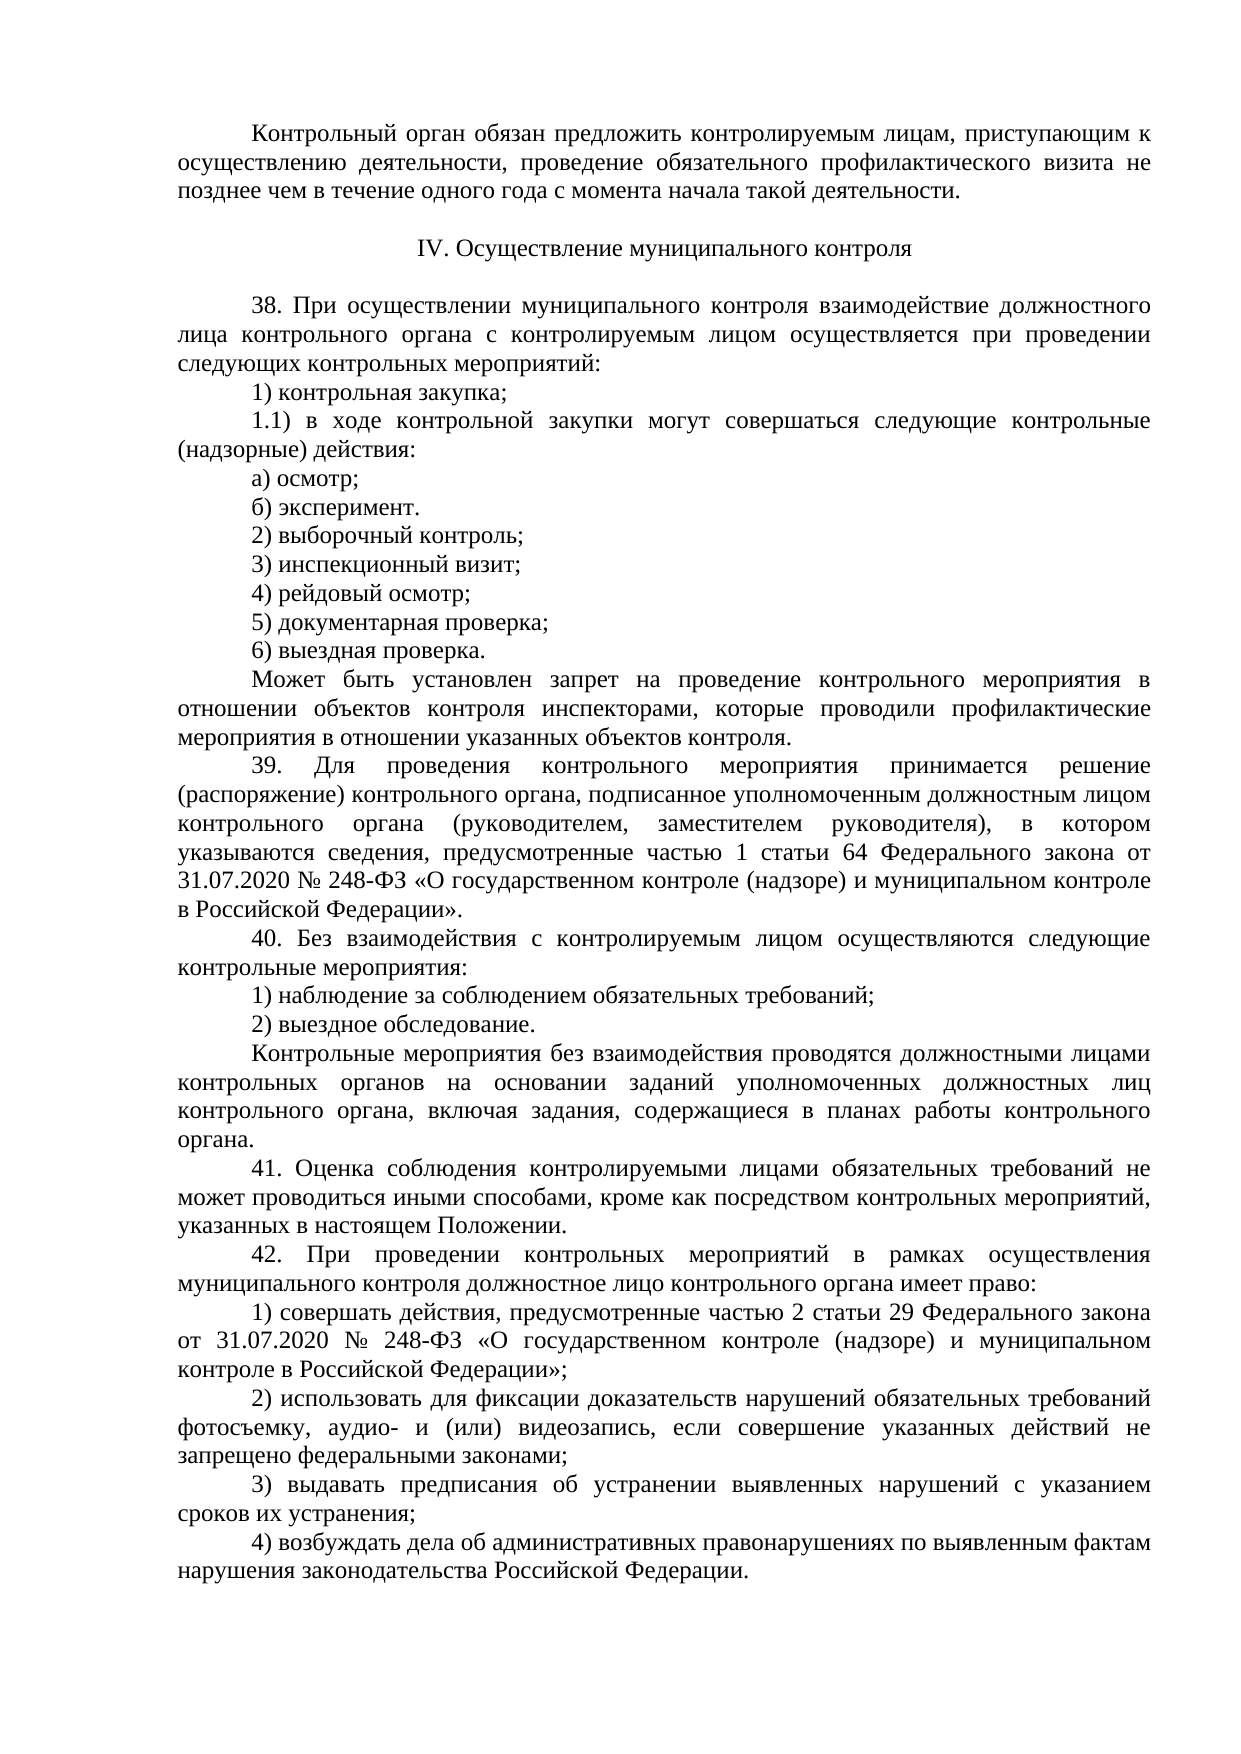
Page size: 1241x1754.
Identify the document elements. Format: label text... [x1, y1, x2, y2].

text Контрольный орган обязан предложить контролируемым лицам, приступающим к осуществлению деятельности, проведение обязательного профилактического визита не позднее чем в течение одного года с момента начала такой деятельности. [177, 118, 1152, 204]
text Контрольные мероприятия без взаимодействия проводятся должностными лицами контрольных органов на основании заданий уполномоченных должностных лиц контрольного органа, включая задания, содержащиеся в планах работы контрольного органа. [177, 1038, 1152, 1153]
text 42. При проведении контрольных мероприятий в рамках осуществления муниципального контроля должностное лицо контрольного органа имеет право: [177, 1239, 1152, 1297]
text 3) выдавать предписания об устранении выявленных нарушений с указанием сроков их устранения; [177, 1469, 1152, 1527]
text 4) возбуждать дела об административных правонарушениях по выявленным фактам нарушения законодательства Российской Федерации. [177, 1527, 1152, 1584]
text 6) выездная проверка. [177, 636, 1152, 664]
text 1) совершать действия, предусмотренные частью 2 статьи 29 Федерального закона от 31.07.2020 № 248-ФЗ «О государственном контроле (надзоре) и муниципальном контроле в Российской Федерации»; [177, 1297, 1152, 1383]
text 41. Оценка соблюдения контролируемыми лицами обязательных требований не может проводиться иными способами, кроме как посредством контрольных мероприятий, указанных в настоящем Положении. [177, 1153, 1152, 1239]
text IV. Осуществление муниципального контроля [177, 233, 1152, 262]
text а) осмотр; [177, 463, 1152, 492]
text 40. Без взаимодействия с контролируемым лицом осуществляются следующие контрольные мероприятия: [177, 923, 1152, 981]
text 38. При осуществлении муниципального контроля взаимодействие должностного лица контрольного органа с контролируемым лицом осуществляется при проведении следующих контрольных мероприятий: [177, 291, 1152, 377]
text 1) наблюдение за соблюдением обязательных требований; [177, 981, 1152, 1009]
text б) эксперимент. [177, 492, 1152, 521]
text 5) документарная проверка; [177, 607, 1152, 636]
text 2) выездное обследование. [177, 1009, 1152, 1038]
text 1) контрольная закупка; [177, 377, 1152, 406]
text 3) инспекционный визит; [177, 549, 1152, 578]
text 39. Для проведения контрольного мероприятия принимается решение (распоряжение) контрольного органа, подписанное уполномоченным должностным лицом контрольного органа (руководителем, заместителем руководителя), в котором указываются сведения, предусмотренные частью 1 статьи 64 Федерального закона от 31.07.2020 № 248-ФЗ «О государственном контроле (надзоре) и муниципальном контроле в Российской Федерации». [177, 751, 1152, 923]
text Может быть установлен запрет на проведение контрольного мероприятия в отношении объектов контроля инспекторами, которые проводили профилактические мероприятия в отношении указанных объектов контроля. [177, 664, 1152, 751]
text 4) рейдовый осмотр; [177, 578, 1152, 607]
text 2) использовать для фиксации доказательств нарушений обязательных требований фотосъемку, аудио- и (или) видеозапись, если совершение указанных действий не запрещено федеральными законами; [177, 1383, 1152, 1469]
text 1.1) в ходе контрольной закупки могут совершаться следующие контрольные (надзорные) действия: [177, 406, 1152, 463]
text 2) выборочный контроль; [177, 521, 1152, 549]
